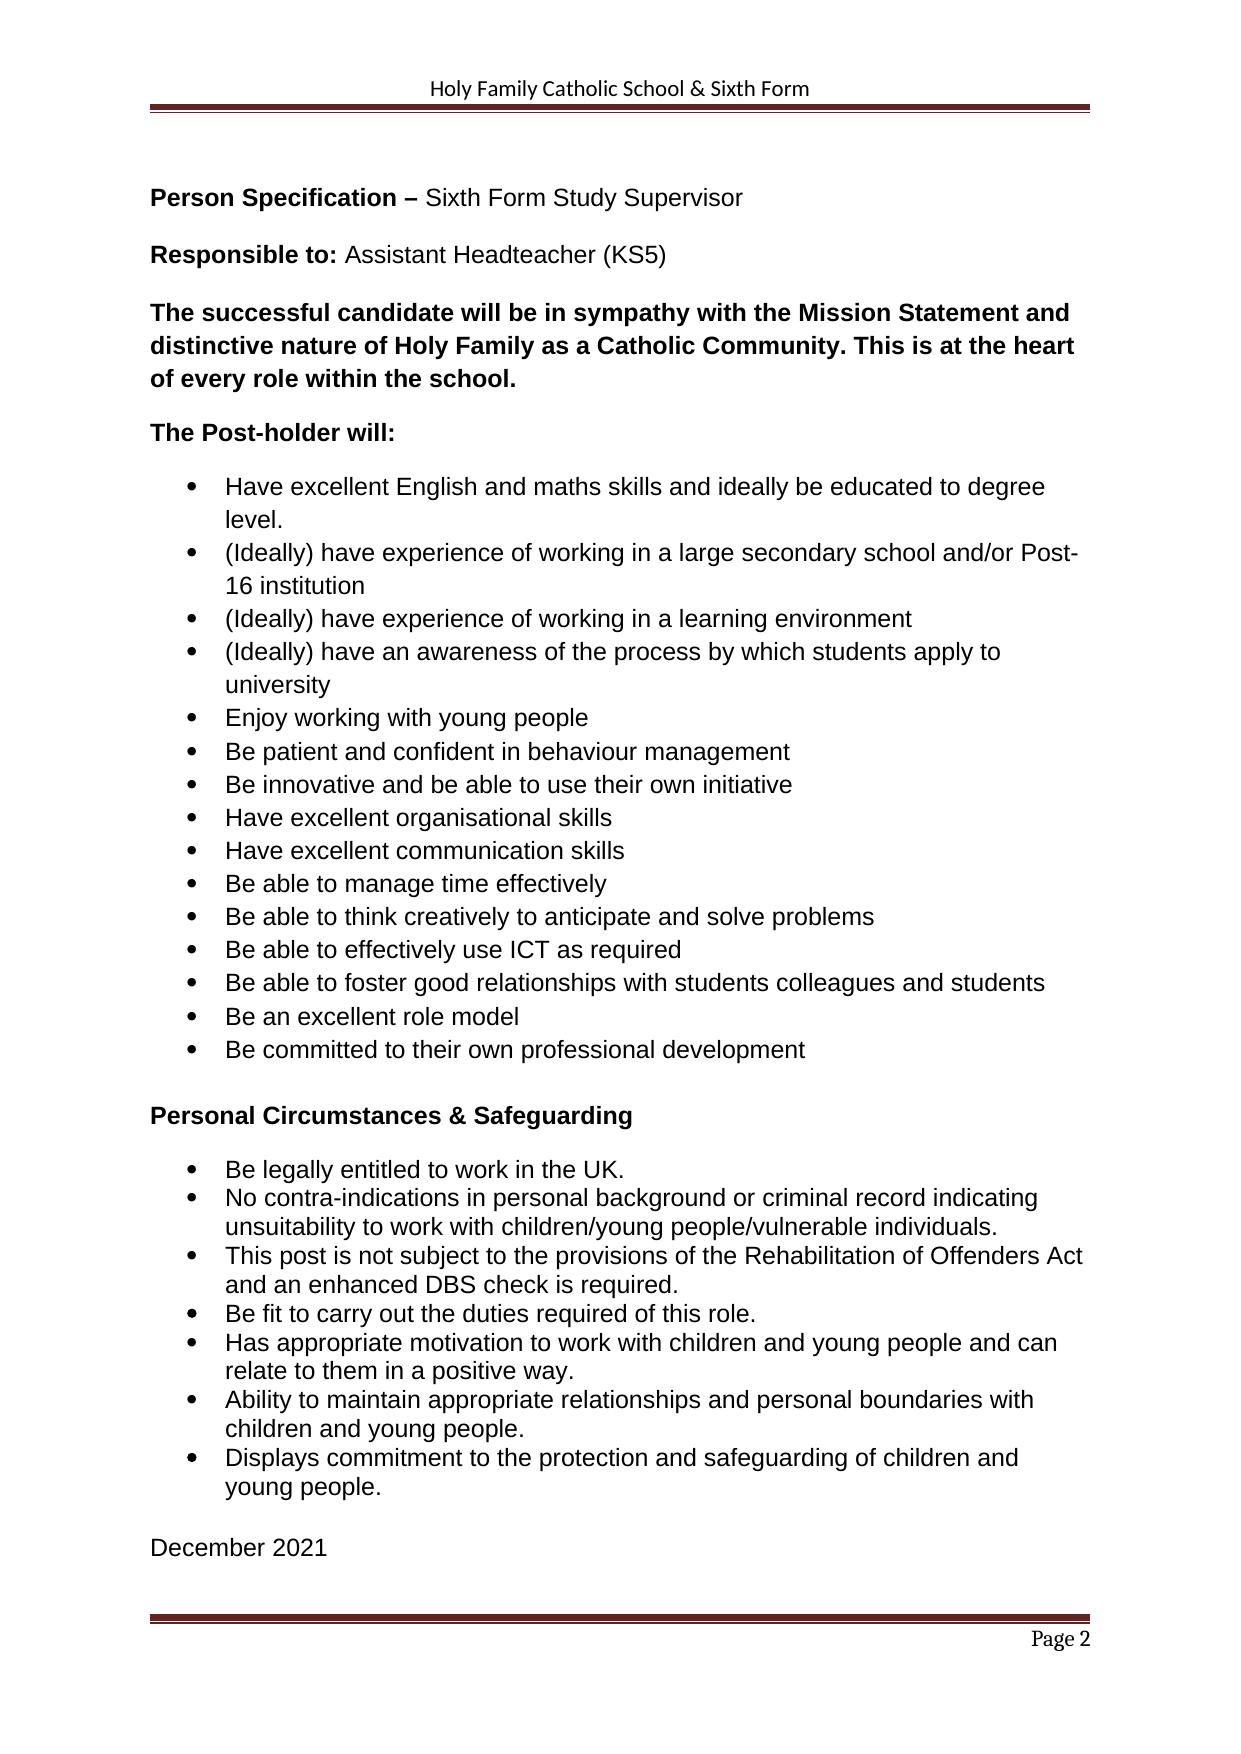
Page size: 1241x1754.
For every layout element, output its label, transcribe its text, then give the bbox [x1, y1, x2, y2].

text Person Specification – Sixth Form Study Supervisor [150, 183, 1090, 212]
text December 2021 [150, 1533, 1090, 1562]
list Be able to foster good relationships with students colleagues and students [187, 968, 1090, 997]
list Be patient and confident in behaviour management [187, 736, 1090, 765]
list Be an excellent role model [187, 1001, 1090, 1030]
list Have excellent organisational skills [187, 803, 1090, 832]
list Has appropriate motivation to work with children and young people and can relate to them in a positive way. [187, 1327, 1090, 1385]
text Personal Circumstances & Safeguarding [150, 1101, 1090, 1129]
list Be able to think creatively to anticipate and solve problems [187, 902, 1090, 931]
list Have excellent English and maths skills and ideally be educated to degree level. [187, 472, 1090, 534]
list Be fit to carry out the duties required of this role. [187, 1299, 1090, 1327]
list Be able to effectively use ICT as required [187, 935, 1090, 964]
list Be innovative and be able to use their own initiative [187, 769, 1090, 798]
list This post is not subject to the provisions of the Rehabilitation of Offenders Act and an enhanced DBS check is required. [187, 1241, 1090, 1299]
list (Ideally) have experience of working in a large secondary school and/or Post-16 institution [187, 538, 1090, 600]
text Responsible to: Assistant Headteacher (KS5) [150, 241, 1090, 269]
text The successful candidate will be in sympathy with the Mission Statement and distinctive nature of Holy Family as a Catholic Community. This is at the heart of every role within the school. [150, 298, 1090, 393]
list (Ideally) have an awareness of the process by which students apply to university [187, 637, 1090, 699]
list Enjoy working with young people [187, 703, 1090, 732]
list (Ideally) have experience of working in a learning environment [187, 604, 1090, 633]
list No contra-indications in personal background or criminal record indicating unsuitability to work with children/young people/vulnerable individuals. [187, 1183, 1090, 1241]
list Ability to maintain appropriate relationships and personal boundaries with children and young people. [187, 1385, 1090, 1443]
list Displays commitment to the protection and safeguarding of children and young people. [187, 1443, 1090, 1500]
list Be committed to their own professional development [187, 1034, 1090, 1063]
list Be able to manage time effectively [187, 869, 1090, 898]
list Have excellent communication skills [187, 836, 1090, 865]
list Be legally entitled to work in the UK. [187, 1154, 1090, 1183]
text The Post-holder will: [150, 418, 1090, 447]
